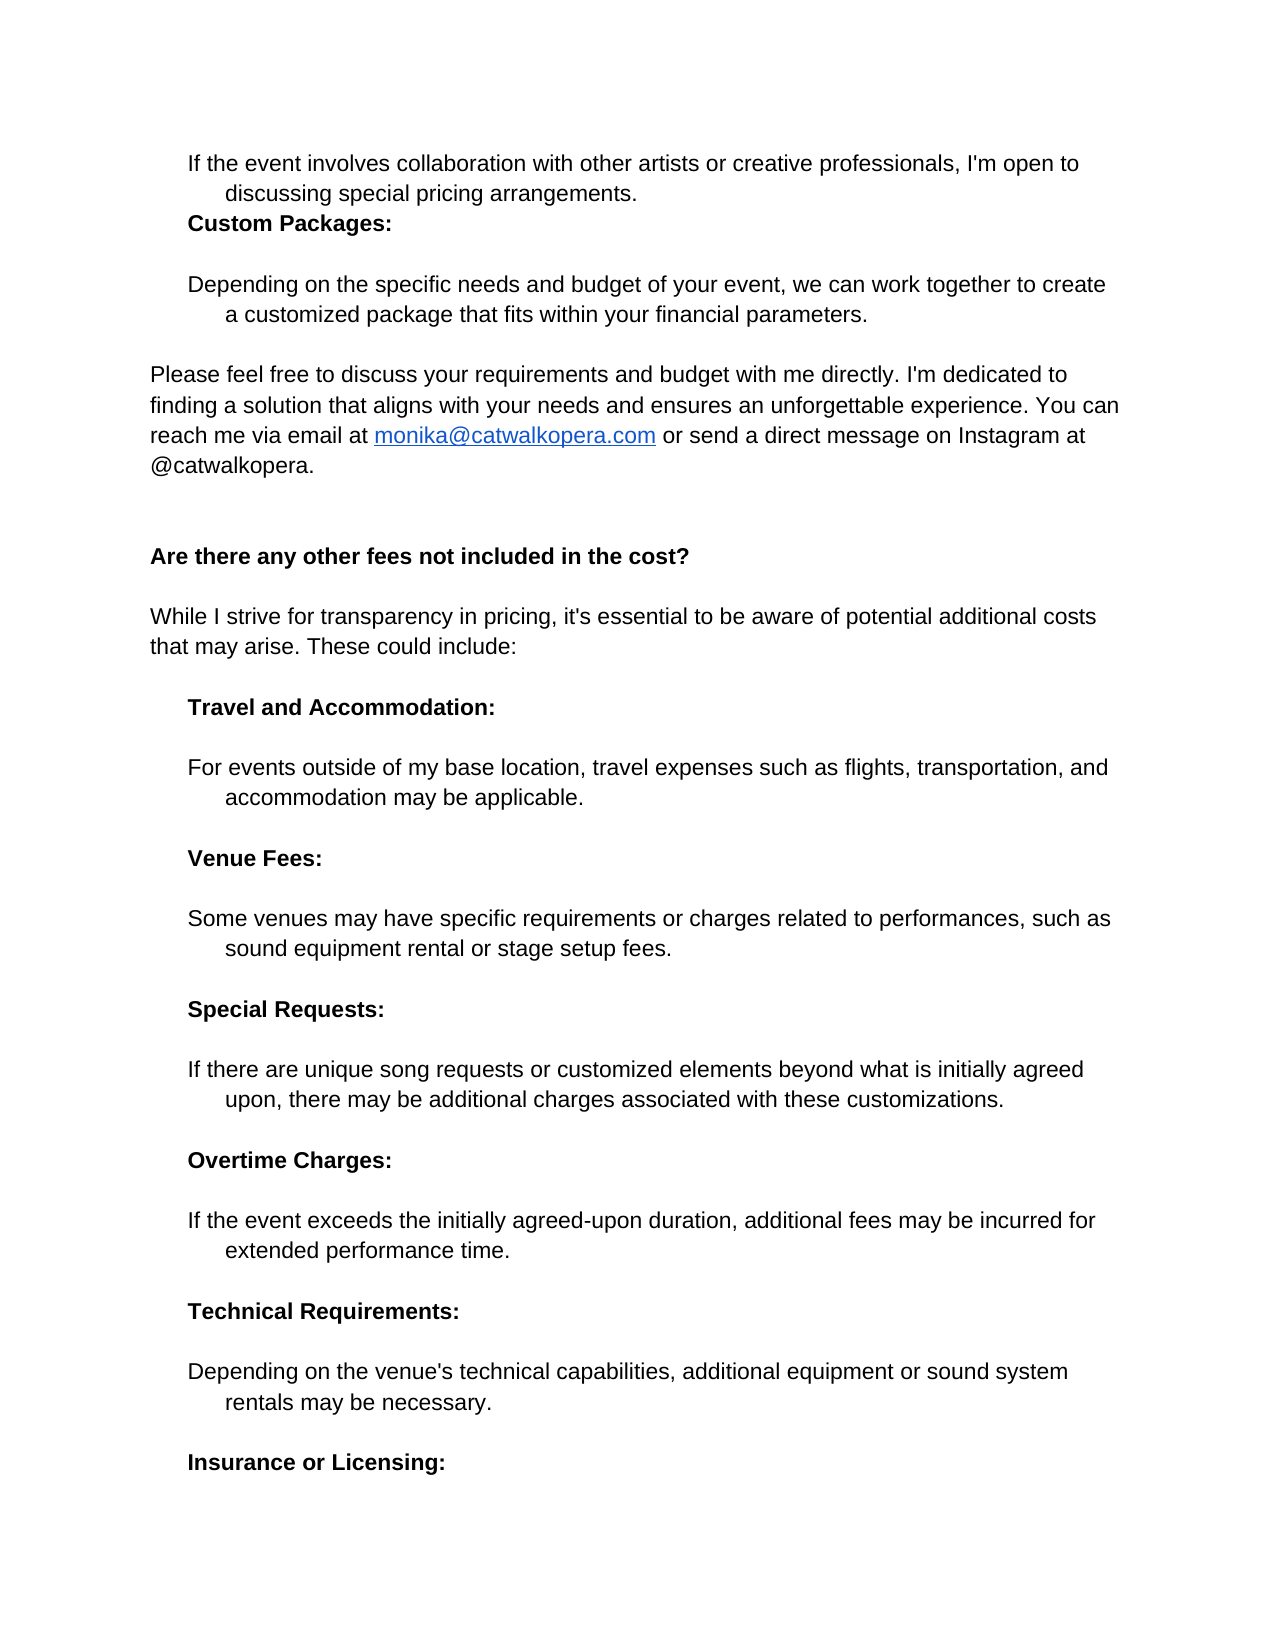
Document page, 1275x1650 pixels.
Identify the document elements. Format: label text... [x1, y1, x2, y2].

list Custom Packages: [187, 210, 1125, 237]
text Please feel free to discuss your requirements and budget with me directly. I'm dedicated to finding a solution that aligns with your needs and ensures an unforgettable experience. You can reach me via email at monika@catwalkopera.com or send a direct message on Instagram at @catwalkopera. [150, 361, 1125, 478]
list If there are unique song requests or customized elements beyond what is initially agreed upon, there may be additional charges associated with these customizations. [187, 1056, 1125, 1113]
list Technical Requirements: [187, 1298, 1125, 1324]
list Overtime Charges: [187, 1147, 1125, 1173]
list Travel and Accommodation: [187, 694, 1125, 720]
list Depending on the venue's technical capabilities, additional equipment or sound system rentals may be necessary. [187, 1358, 1125, 1415]
text While I strive for transparency in pricing, it's essential to be aware of potential additional costs that may arise. These could include: [150, 603, 1125, 660]
list For events outside of my base location, travel expenses such as flights, transportation, and accommodation may be applicable. [187, 754, 1125, 811]
list If the event involves collaboration with other artists or creative professionals, I'm open to discussing special pricing arrangements. [187, 150, 1125, 207]
text Are there any other fees not included in the cost? [150, 543, 1125, 569]
list Special Requests: [187, 996, 1125, 1022]
list Depending on the specific needs and budget of your event, we can work together to create a customized package that fits within your financial parameters. [187, 271, 1125, 327]
list Insurance or Licensing: [187, 1449, 1125, 1475]
list Venue Fees: [187, 845, 1125, 871]
list Some venues may have specific requirements or charges related to performances, such as sound equipment rental or stage setup fees. [187, 905, 1125, 962]
list If the event exceeds the initially agreed-upon duration, additional fees may be incurred for extended performance time. [187, 1207, 1125, 1264]
